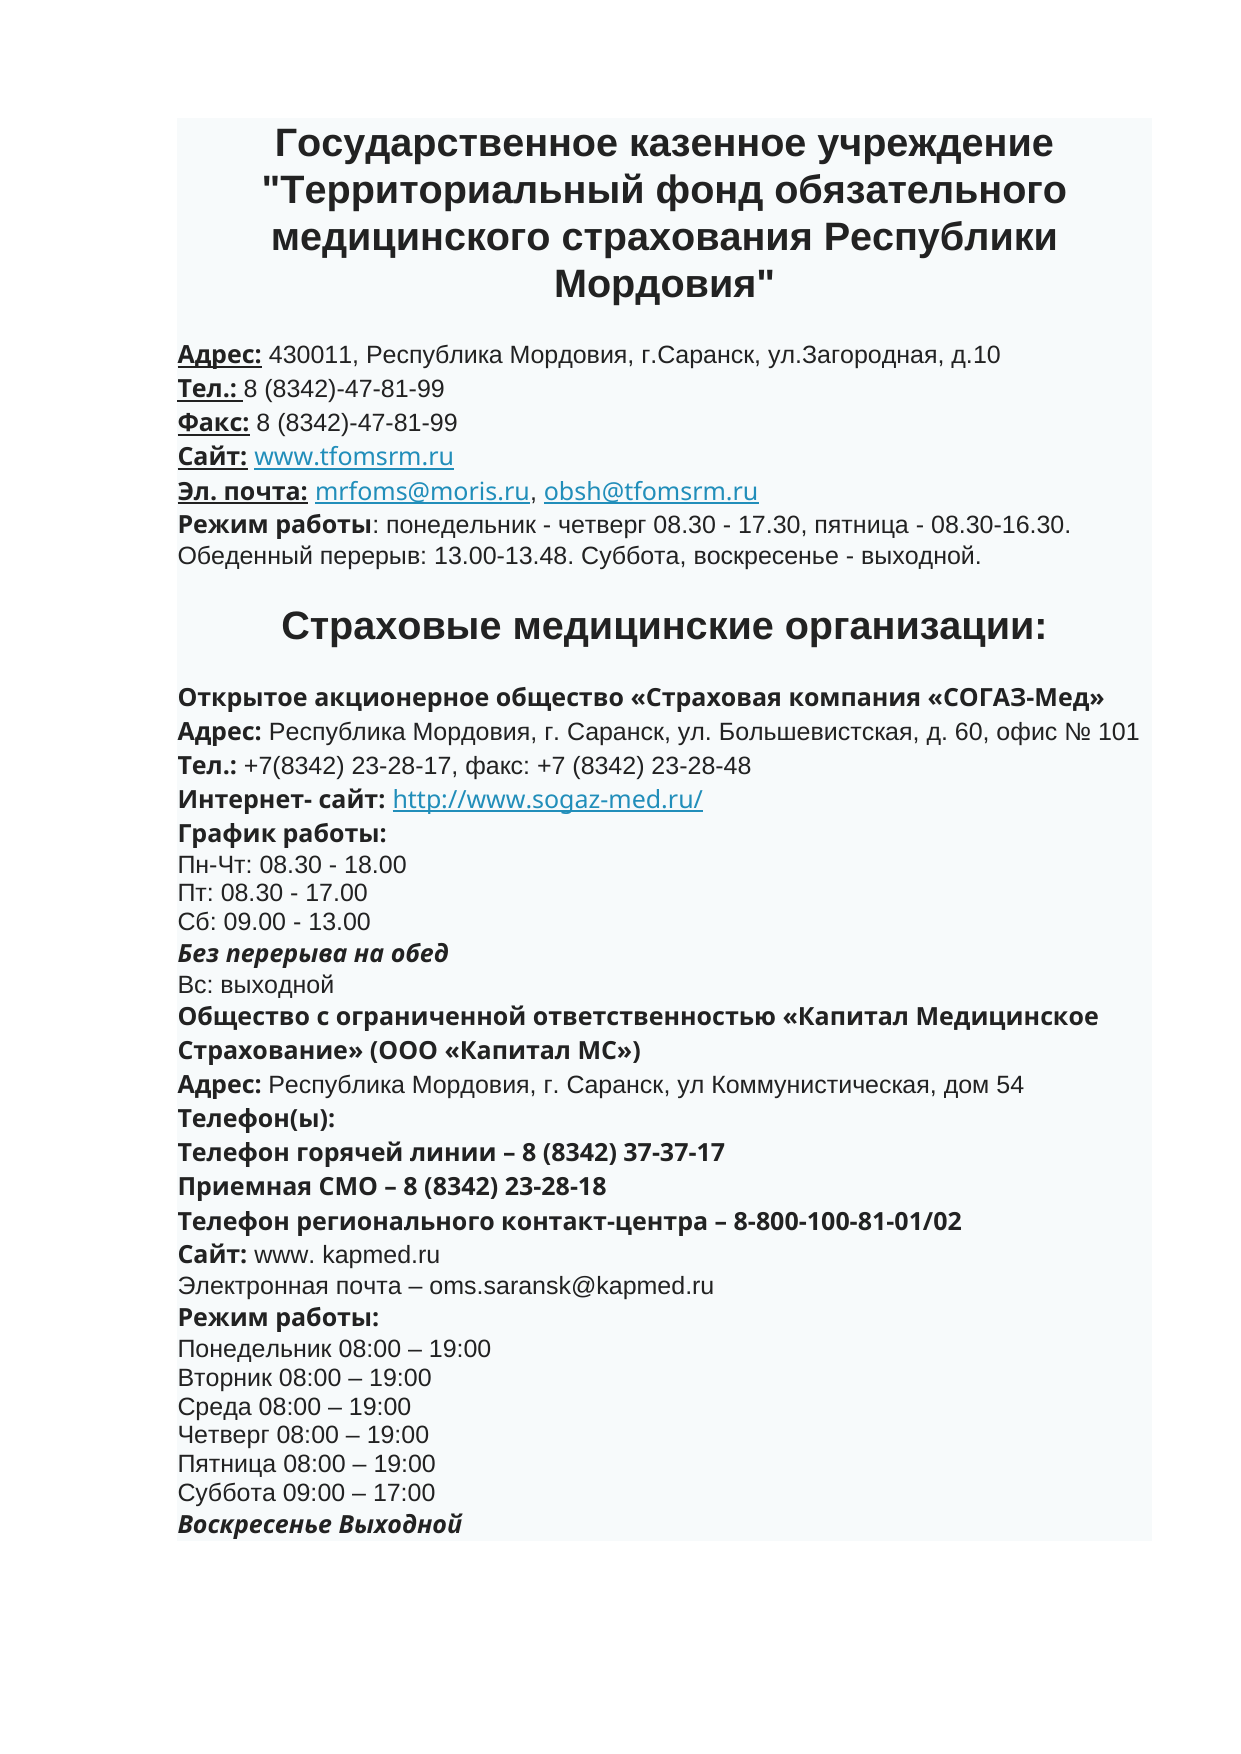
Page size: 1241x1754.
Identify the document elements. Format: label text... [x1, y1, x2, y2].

text Государственное казенное учреждение "Территориальный фонд обязательного медицинского страхования Республики Мордовия" [177, 118, 1152, 306]
text Адрес: 430011, Республика Мордовия, г.Саранск, ул.Загородная, д.10 Тел.: 8 (8342)-47-81-99 Факс: 8 (8342)-47-81-99 Сайт: www.tfomsrm.ru Эл. почта: mrfoms@moris.ru, obsh@tfomsrm.ru [177, 337, 1152, 507]
text Открытое акционерное общество «Страховая компания «СОГАЗ-Мед» Адрес: Республика Мордовия, г. Саранск, ул. Большевистская, д. 60, офис № 101 Тел.: +7(8342) 23-28-17, факс: +7 (8342) 23-28-48 Интернет- сайт: http://www.sogaz-med.ru/ График работы: Пн-Чт: 08.30 - 18.00 Пт: 08.30 - 17.00 Сб: 09.00 - 13.00 Без перерыва на обед Вс: выходной [177, 679, 1152, 999]
text Электронная почта – oms.saransk@kapmed.ru Режим работы: Понедельник 08:00 – 19:00 Вторник 08:00 – 19:00 Среда 08:00 – 19:00 Четверг 08:00 – 19:00 Пятница 08:00 – 19:00 Суббота 09:00 – 17:00 Воскресенье Выходной [177, 1271, 1152, 1541]
text Приемная СМО – 8 (8342) 23-28-18 [177, 1169, 1152, 1203]
text Сайт: www. kapmed.ru [177, 1237, 1152, 1271]
text Телефон регионального контакт-центра – 8-800-100-81-01/02 [177, 1203, 1152, 1237]
text Общество с ограниченной ответственностью «Капитал Медицинское Страхование» (ООО «Капитал МС») Адрес: Республика Мордовия, г. Саранск, ул Коммунистическая, дом 54 Телефон(ы): [177, 999, 1152, 1135]
text Режим работы: понедельник - четверг 08.30 - 17.30, пятница - 08.30-16.30. Обеденный перерыв: 13.00-13.48. Суббота, воскресенье - выходной. [177, 507, 1152, 570]
text Страховые медицинские организации: [177, 601, 1152, 648]
text Телефон горячей линии – 8 (8342) 37-37-17 [177, 1135, 1152, 1169]
